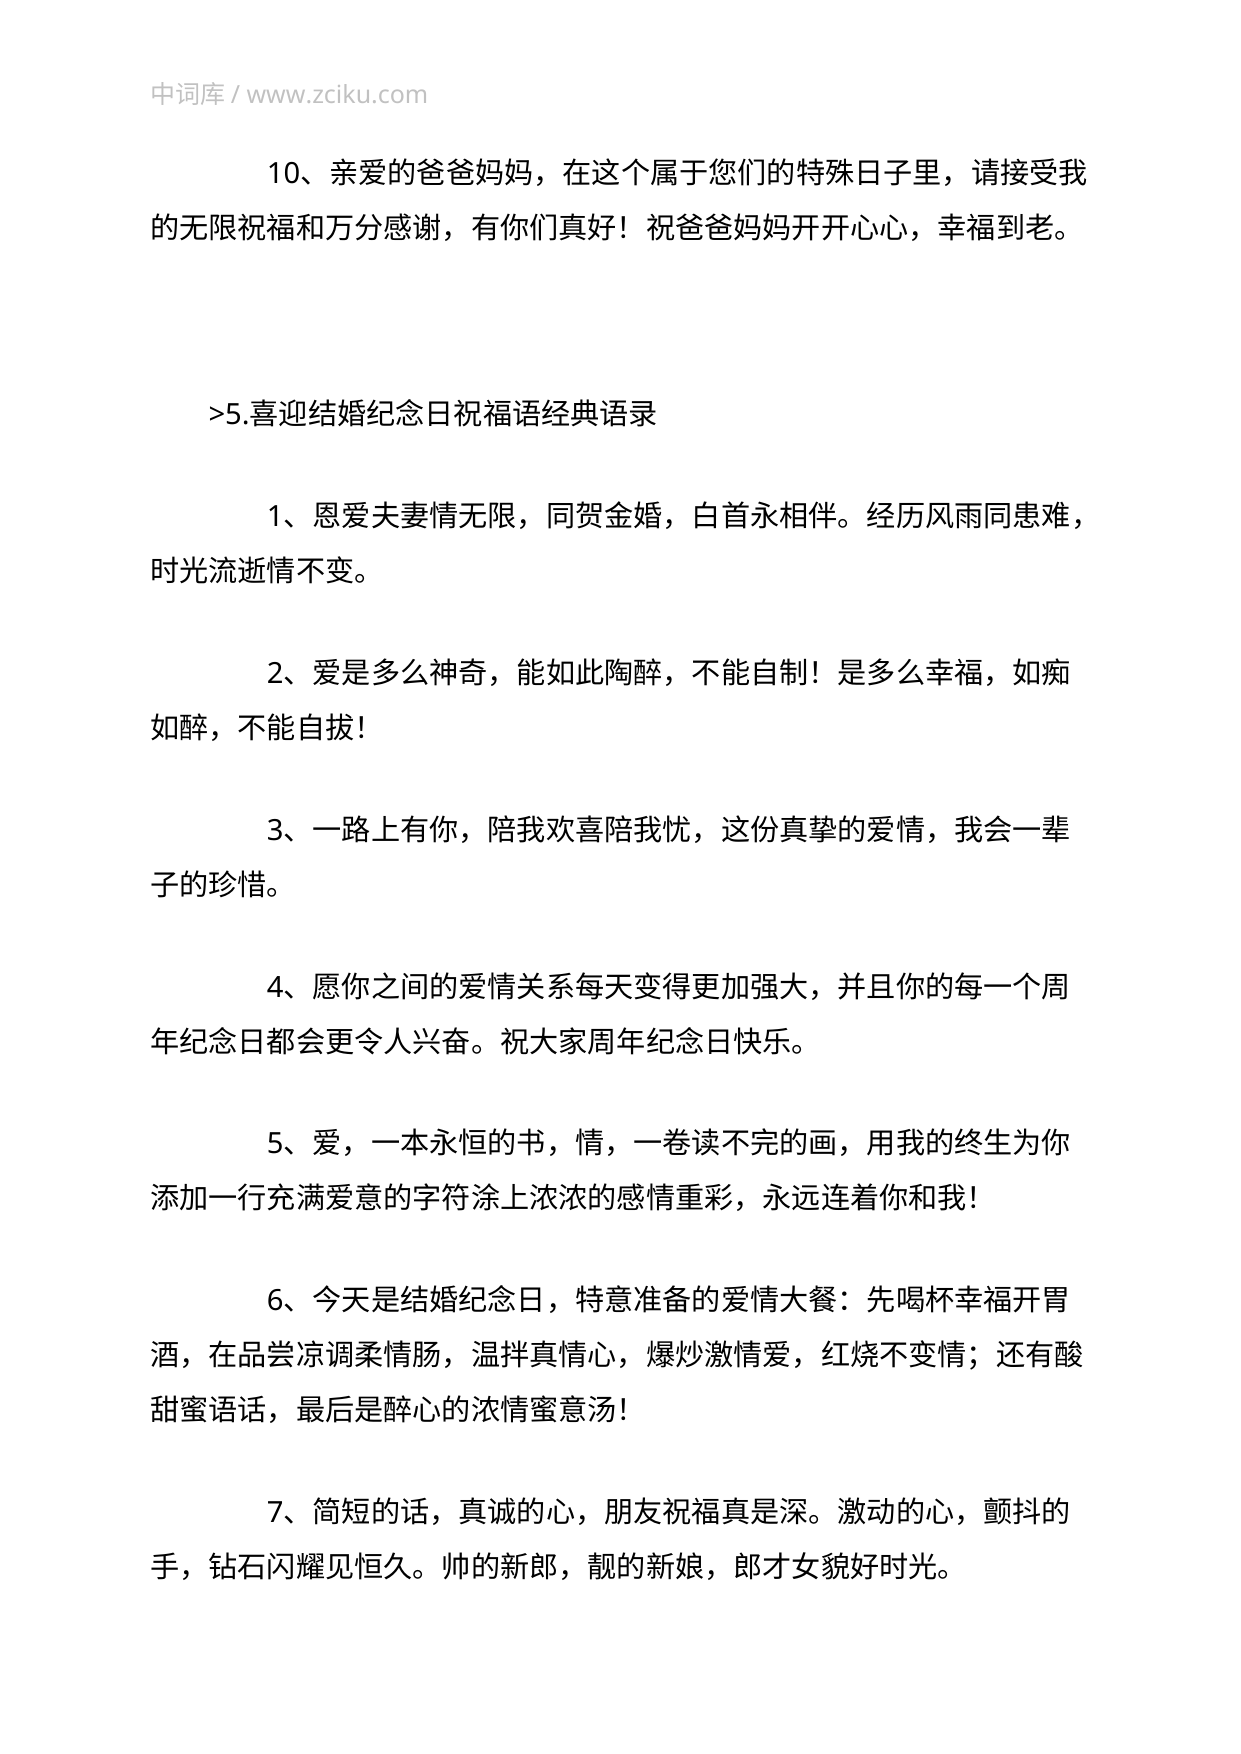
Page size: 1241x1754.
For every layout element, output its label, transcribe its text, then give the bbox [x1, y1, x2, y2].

text 6、今天是结婚纪念日，特意准备的爱情大餐：先喝杯幸福开胃酒，在品尝凉调柔情肠，温拌真情心，爆炒激情爱，红烧不变情；还有酸甜蜜语话，最后是醉心的浓情蜜意汤！ [150, 1277, 1090, 1429]
text 1、恩爱夫妻情无限，同贺金婚，白首永相伴。经历风雨同患难，时光流逝情不变。 [150, 493, 1090, 590]
text 3、一路上有你，陪我欢喜陪我忧，这份真挚的爱情，我会一辈子的珍惜。 [150, 806, 1090, 904]
text 4、愿你之间的爱情关系每天变得更加强大，并且你的每一个周年纪念日都会更令人兴奋。祝大家周年纪念日快乐。 [150, 963, 1090, 1061]
text 2、爱是多么神奇，能如此陶醉，不能自制！是多么幸福，如痴如醉，不能自拔！ [150, 650, 1090, 747]
text >5.喜迎结婚纪念日祝福语经典语录 [150, 391, 1090, 433]
text 10、亲爱的爸爸妈妈，在这个属于您们的特殊日子里，请接受我的无限祝福和万分感谢，有你们真好！祝爸爸妈妈开开心心，幸福到老。 [150, 150, 1090, 247]
text 5、爱，一本永恒的书，情，一卷读不完的画，用我的终生为你添加一行充满爱意的字符涂上浓浓的感情重彩，永远连着你和我！ [150, 1120, 1090, 1217]
text 7、简短的话，真诚的心，朋友祝福真是深。激动的心，颤抖的手，钻石闪耀见恒久。帅的新郎，靓的新娘，郎才女貌好时光。 [150, 1488, 1090, 1586]
